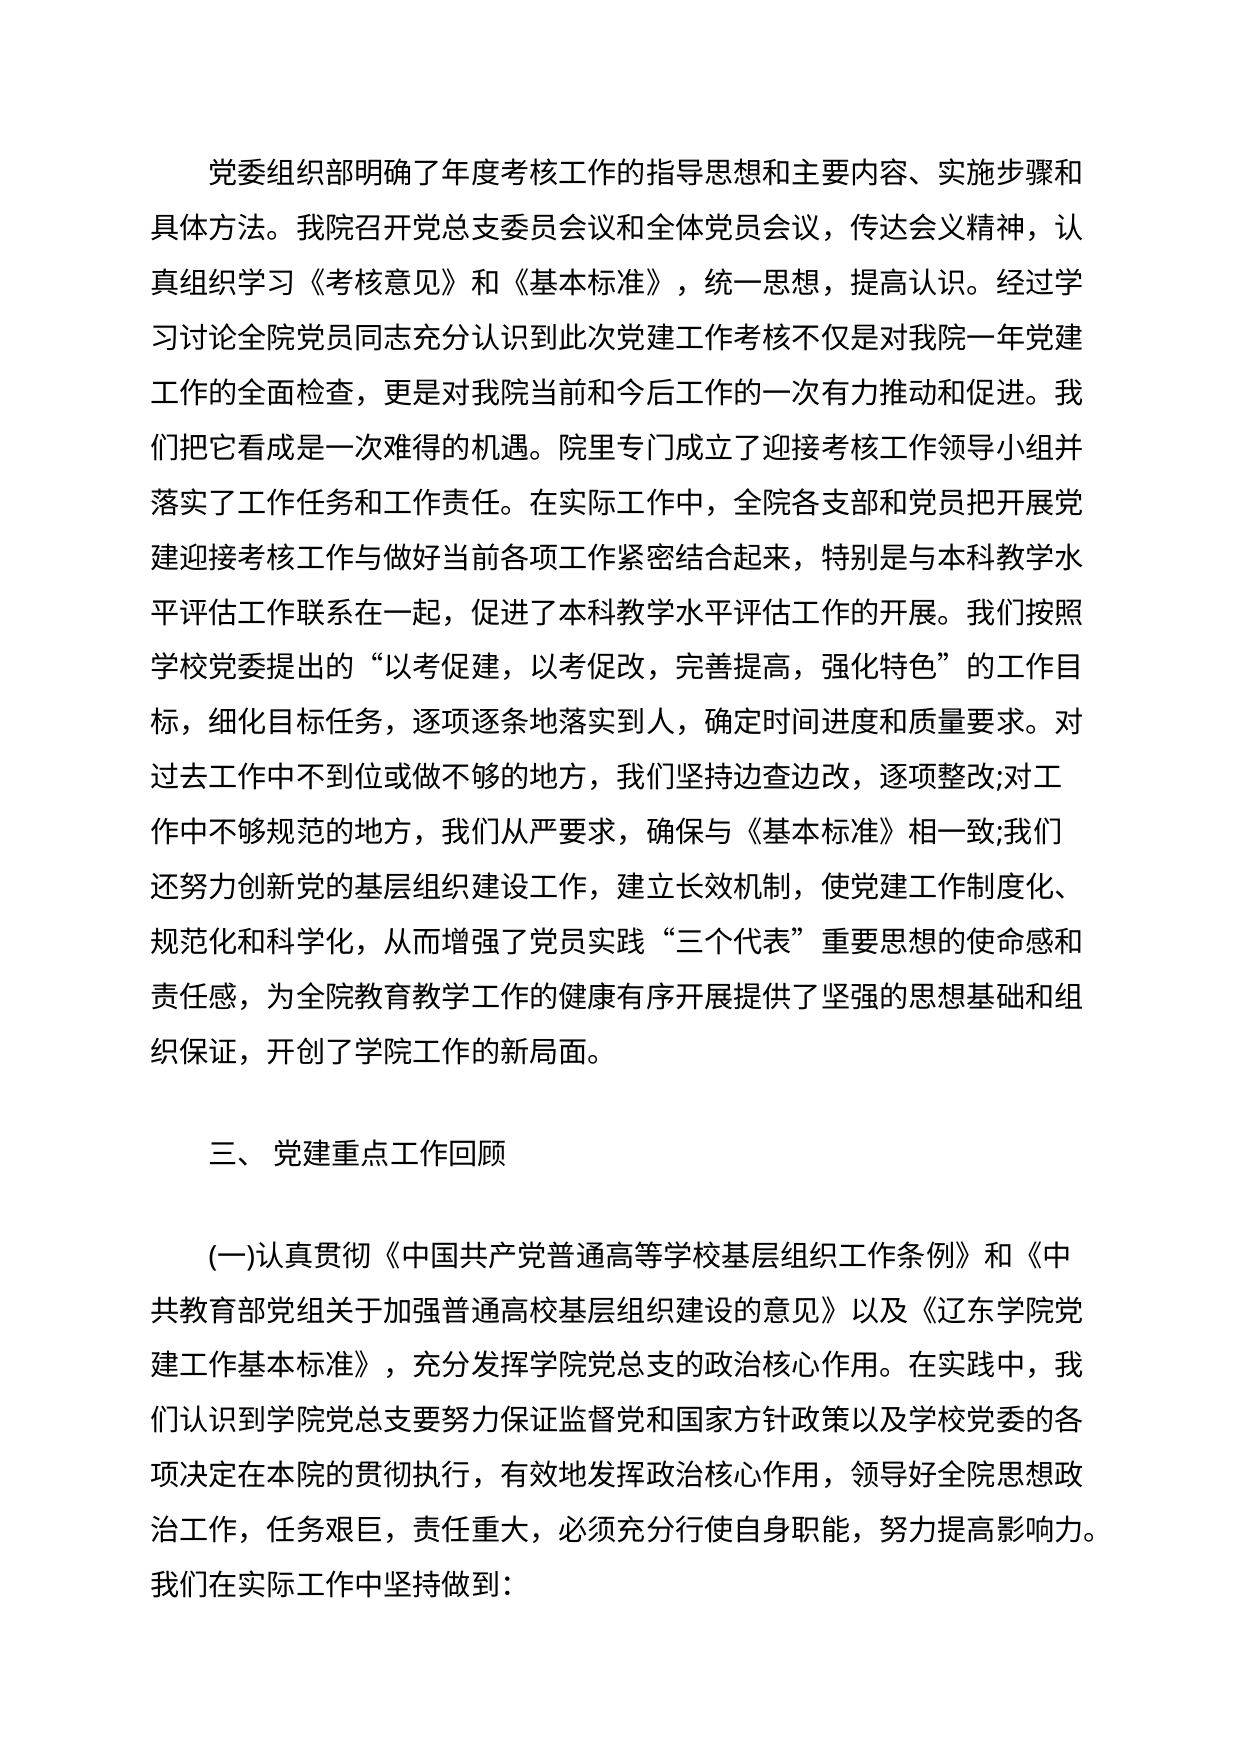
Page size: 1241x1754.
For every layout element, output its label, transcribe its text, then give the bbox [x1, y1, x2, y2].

text (一)认真贯彻《中国共产党普通高等学校基层组织工作条例》和《中共教育部党组关于加强普通高校基层组织建设的意见》以及《辽东学院党建工作基本标准》，充分发挥学院党总支的政治核心作用。在实践中，我们认识到学院党总支要努力保证监督党和国家方针政策以及学校党委的各项决定在本院的贯彻执行，有效地发挥政治核心作用，领导好全院思想政治工作，任务艰巨，责任重大，必须充分行使自身职能，努力提高影响力。我们在实际工作中坚持做到： [150, 1232, 1090, 1604]
text 三、 党建重点工作回顾 [150, 1130, 1090, 1173]
text 党委组织部明确了年度考核工作的指导思想和主要内容、实施步骤和具体方法。我院召开党总支委员会议和全体党员会议，传达会义精神，认真组织学习《考核意见》和《基本标准》，统一思想，提高认识。经过学习讨论全院党员同志充分认识到此次党建工作考核不仅是对我院一年党建工作的全面检查，更是对我院当前和今后工作的一次有力推动和促进。我们把它看成是一次难得的机遇。院里专门成立了迎接考核工作领导小组并落实了工作任务和工作责任。在实际工作中，全院各支部和党员把开展党建迎接考核工作与做好当前各项工作紧密结合起来，特别是与本科教学水平评估工作联系在一起，促进了本科教学水平评估工作的开展。我们按照学校党委提出的“以考促建，以考促改，完善提高，强化特色”的工作目标，细化目标任务，逐项逐条地落实到人，确定时间进度和质量要求。对过去工作中不到位或做不够的地方，我们坚持边查边改，逐项整改;对工作中不够规范的地方，我们从严要求，确保与《基本标准》相一致;我们还努力创新党的基层组织建设工作，建立长效机制，使党建工作制度化、规范化和科学化，从而增强了党员实践“三个代表”重要思想的使命感和责任感，为全院教育教学工作的健康有序开展提供了坚强的思想基础和组织保证，开创了学院工作的新局面。 [150, 150, 1090, 1071]
